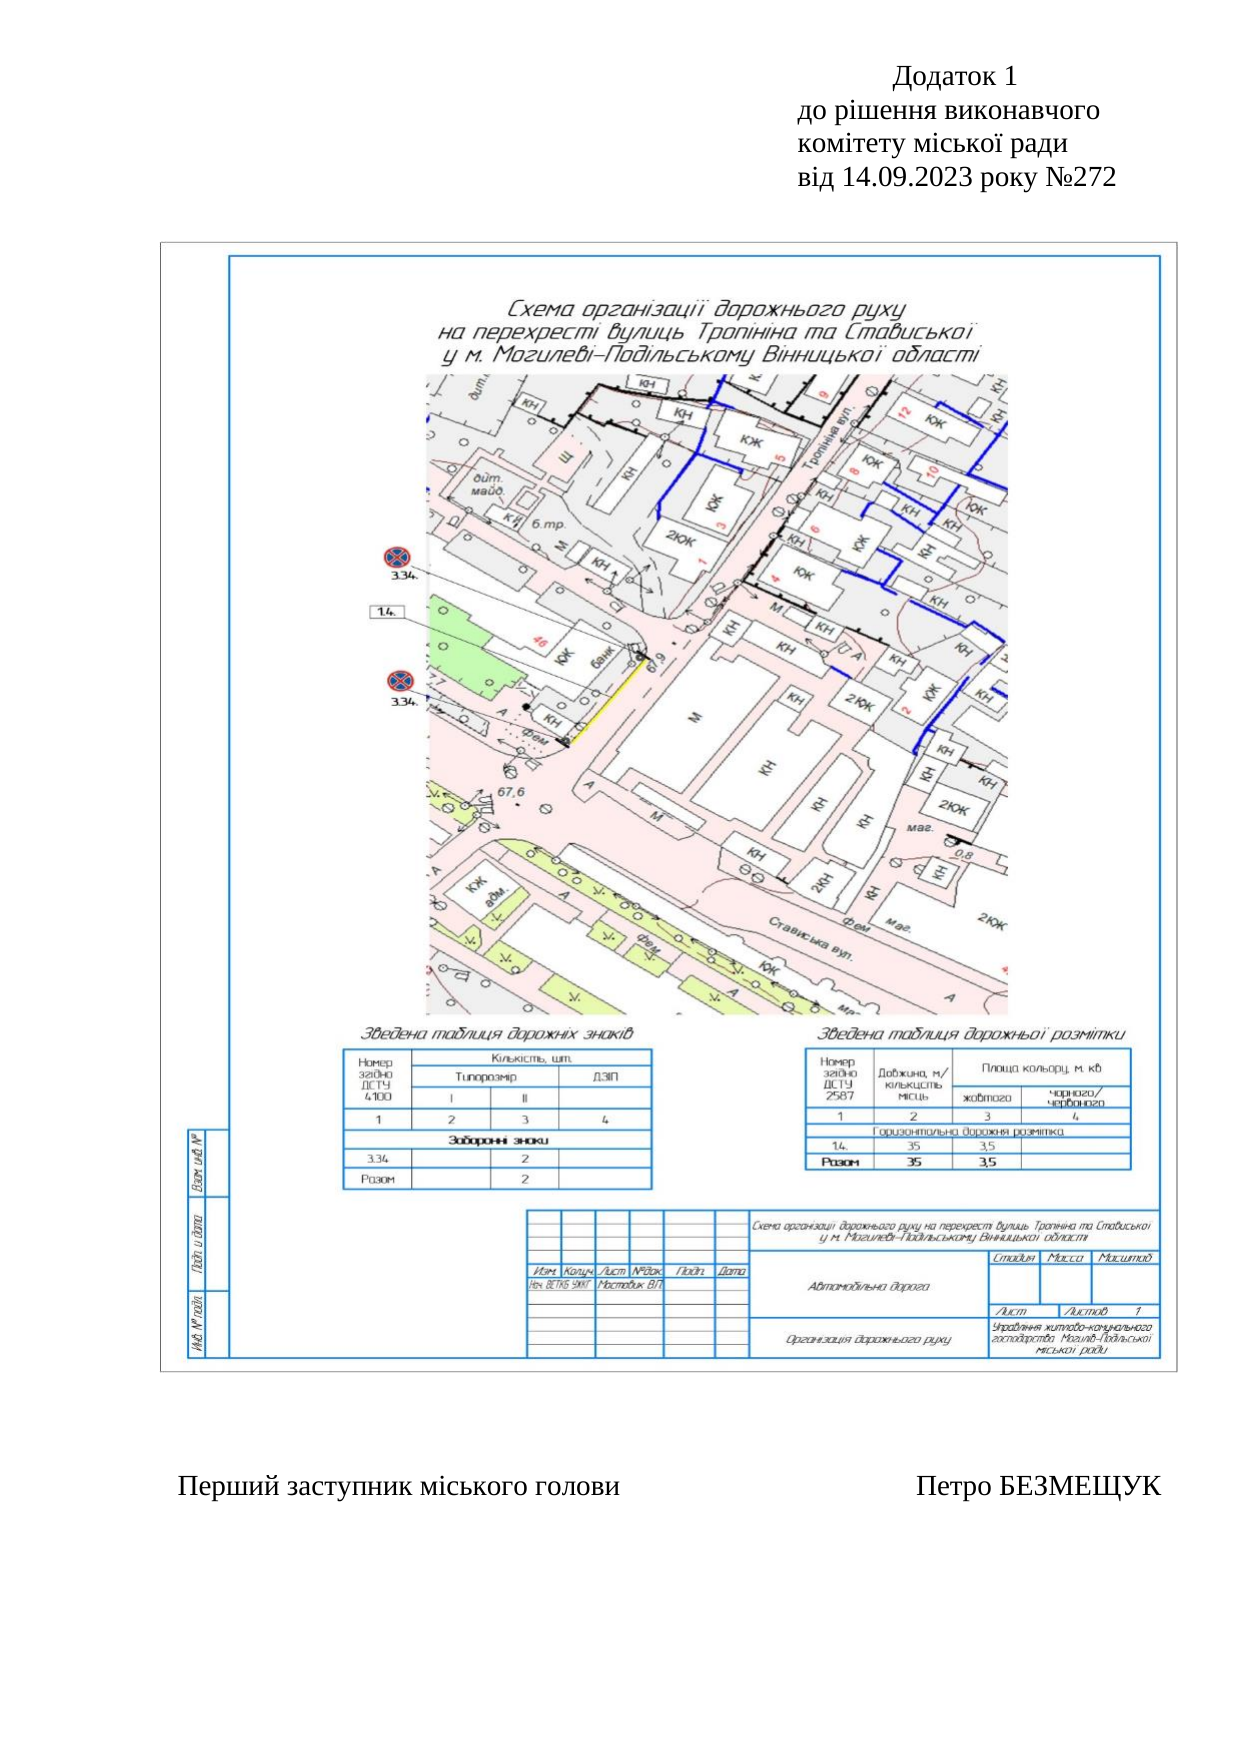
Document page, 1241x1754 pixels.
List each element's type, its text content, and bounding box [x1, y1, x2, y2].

picture [159, 241, 1179, 1373]
text Перший заступник міського голови Петро БЕЗМЕЩУК [177, 1468, 1167, 1502]
text від 14.09.2023 року №272 [797, 159, 1167, 192]
text до рішення виконавчого комітету міської ради [797, 92, 1167, 159]
text Додаток 1 [177, 58, 1167, 92]
